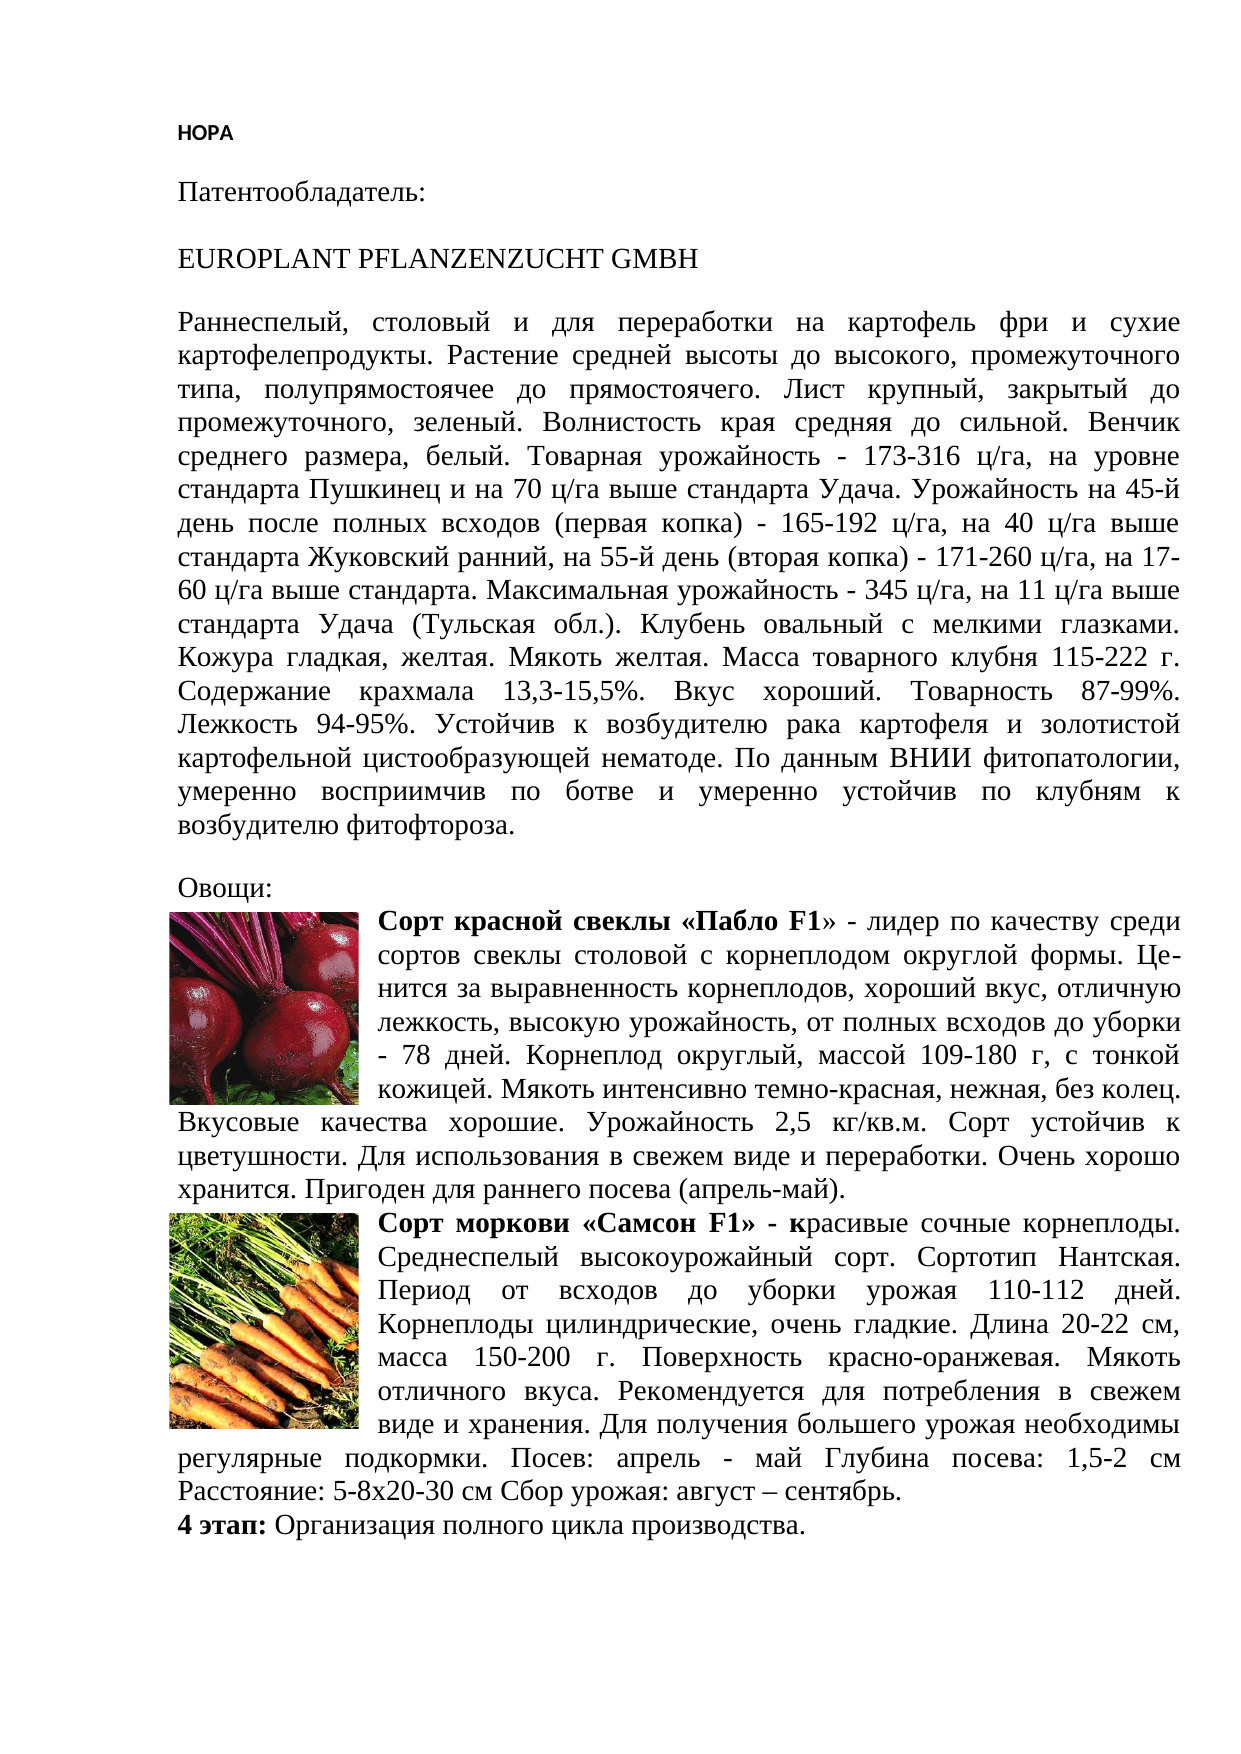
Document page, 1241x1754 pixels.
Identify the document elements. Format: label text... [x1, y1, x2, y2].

text 4 этап: Организация полного цикла производства. [177, 1507, 1181, 1541]
text Раннеспелый, столовый и для переработки на картофель фри и сухие картофелепродукты. Растение средней высоты до высокого, промежуточного типа, полупрямостоячее до прямостоячего. Лист крупный, закрытый до промежуточного, зеленый. Волнистость края средняя до сильной. Венчик среднего размера, белый. Товарная урожайность - 173-316 ц/га, на уровне стандарта Пушкинец и на 70 ц/га выше стандарта Удача. Урожайность на 45-й день после полных всходов (первая копка) - 165-192 ц/га, на 40 ц/га выше стандарта Жуковский ранний, на 55-й день (вторая копка) - 171-260 ц/га, на 17-60 ц/га выше стандарта. Максимальная урожайность - 345 ц/га, на 11 ц/га выше стандарта Удача (Тульская обл.). Клубень овальный с мелкими глазками. Кожура гладкая, желтая. Мякоть желтая. Масса товарного клубня 115-222 г. Содержание крахмала 13,3-15,5%. Вкус хороший. Товарность 87-99%. Лежкость 94-95%. Устойчив к возбудителю рака картофеля и золотистой картофельной цистообразующей нематоде. По данным ВНИИ фитопатологии, умеренно восприимчив по ботве и умеренно устойчив по клубням к возбудителю фитофтороза. [177, 304, 1181, 841]
text Сорт моркови «Самсон F1» - красивые сочные корнеплоды. Среднеспелый высокоурожайный сорт. Сортотип Нантская. Период от всходов до уборки урожая 110-112 дней. Корнеплоды цилиндрические, очень гладкие. Длина 20-22 см, масса 150-200 г. Поверхность красно-оранжевая. Мякоть отличного вкуса. Рекомендуется для потребления в свежем виде и хранения. Для получения большего урожая необходимы регулярные подкормки. Посев: апрель - май Глубина посева: 1,5-2 см Расстояние: 5-8х20-30 см Сбор урожая: август – сентябрь. [177, 1205, 1181, 1507]
text Сорт красной свеклы «Пабло F1» - лидер по качеству среди сортов свеклы столовой с корнеплодом округлой формы. Ценится за выравненность корнеплодов, хороший вкус, отличную лежкость, высокую урожайность, от полных всходов до уборки - 78 дней. Корнеплод округлый, массой 109-180 г, с тонкой кожицей. Мякоть интенсивно темно-красная, нежная, без колец. Вкусовые качества хорошие. Урожайность 2,5 кг/кв.м. Сорт устойчив к цветушности. Для использования в свежем виде и переработки. Очень хорошо хранится. Пригоден для раннего посева (апрель-май). [177, 903, 1181, 1205]
text НОРА Патентообладатель: EUROPLANT PFLANZENZUCHT GMBH [177, 118, 1181, 275]
picture [167, 912, 359, 1103]
picture [167, 1213, 359, 1427]
text Овощи: [177, 870, 1181, 903]
